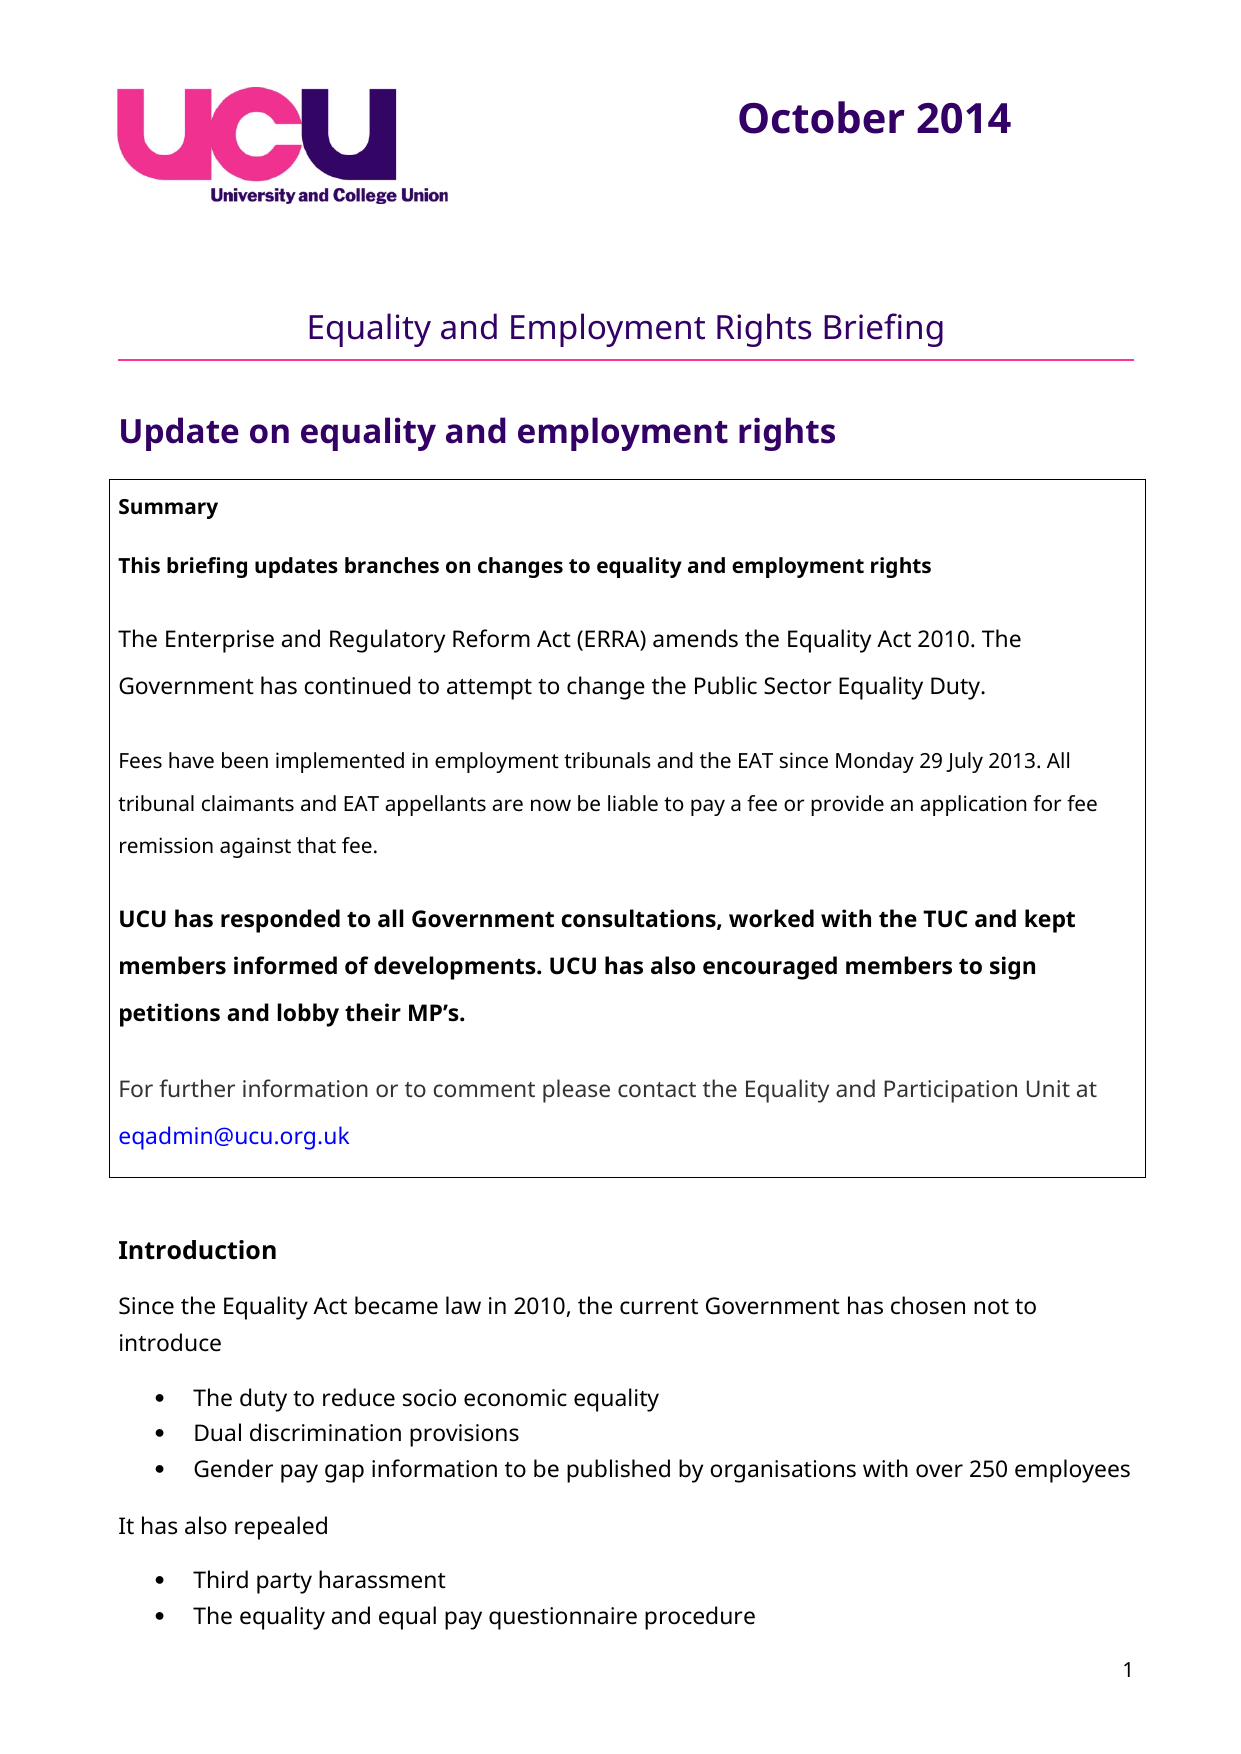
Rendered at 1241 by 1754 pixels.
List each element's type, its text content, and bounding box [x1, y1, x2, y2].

text October 2014 [118, 89, 1134, 145]
list Third party harassment [156, 1564, 1134, 1596]
text Introduction [118, 1232, 1134, 1266]
list Dual discrimination provisions [156, 1417, 1134, 1449]
list Gender pay gap information to be published by organisations with over 250 employees [156, 1453, 1134, 1484]
text It has also repealed [118, 1510, 1134, 1541]
picture [117, 87, 448, 204]
text Update on equality and employment rights [118, 408, 1134, 454]
list The duty to reduce socio economic equality [156, 1381, 1134, 1413]
text Since the Equality Act became law in 2010, the current Government has chosen not to introduce [118, 1290, 1134, 1358]
table_header Summary This briefing updates branches on changes to equality and employment rights The Enterprise and Regulatory Reform Act (ERRA) amends the Equality Act 2010. The Government has continued to attempt to change the Public Sector Equality Duty. Fees have been implemented in employment tribunals and the EAT since Monday 29 July 2013. All tribunal claimants and EAT appellants are now be liable to pay a fee or provide an application for fee remission against that fee. UCU has responded to all Government consultations, worked with the TUC and kept members informed of developments. UCU has also encouraged members to sign petitions and lobby their MP’s. For further information or to comment please contact the Equality and Participation Unit at eqadmin@ucu.org.uk [110, 480, 1145, 1177]
list The equality and equal pay questionnaire procedure [156, 1600, 1134, 1631]
title Equality and Employment Rights Briefing [118, 304, 1134, 359]
